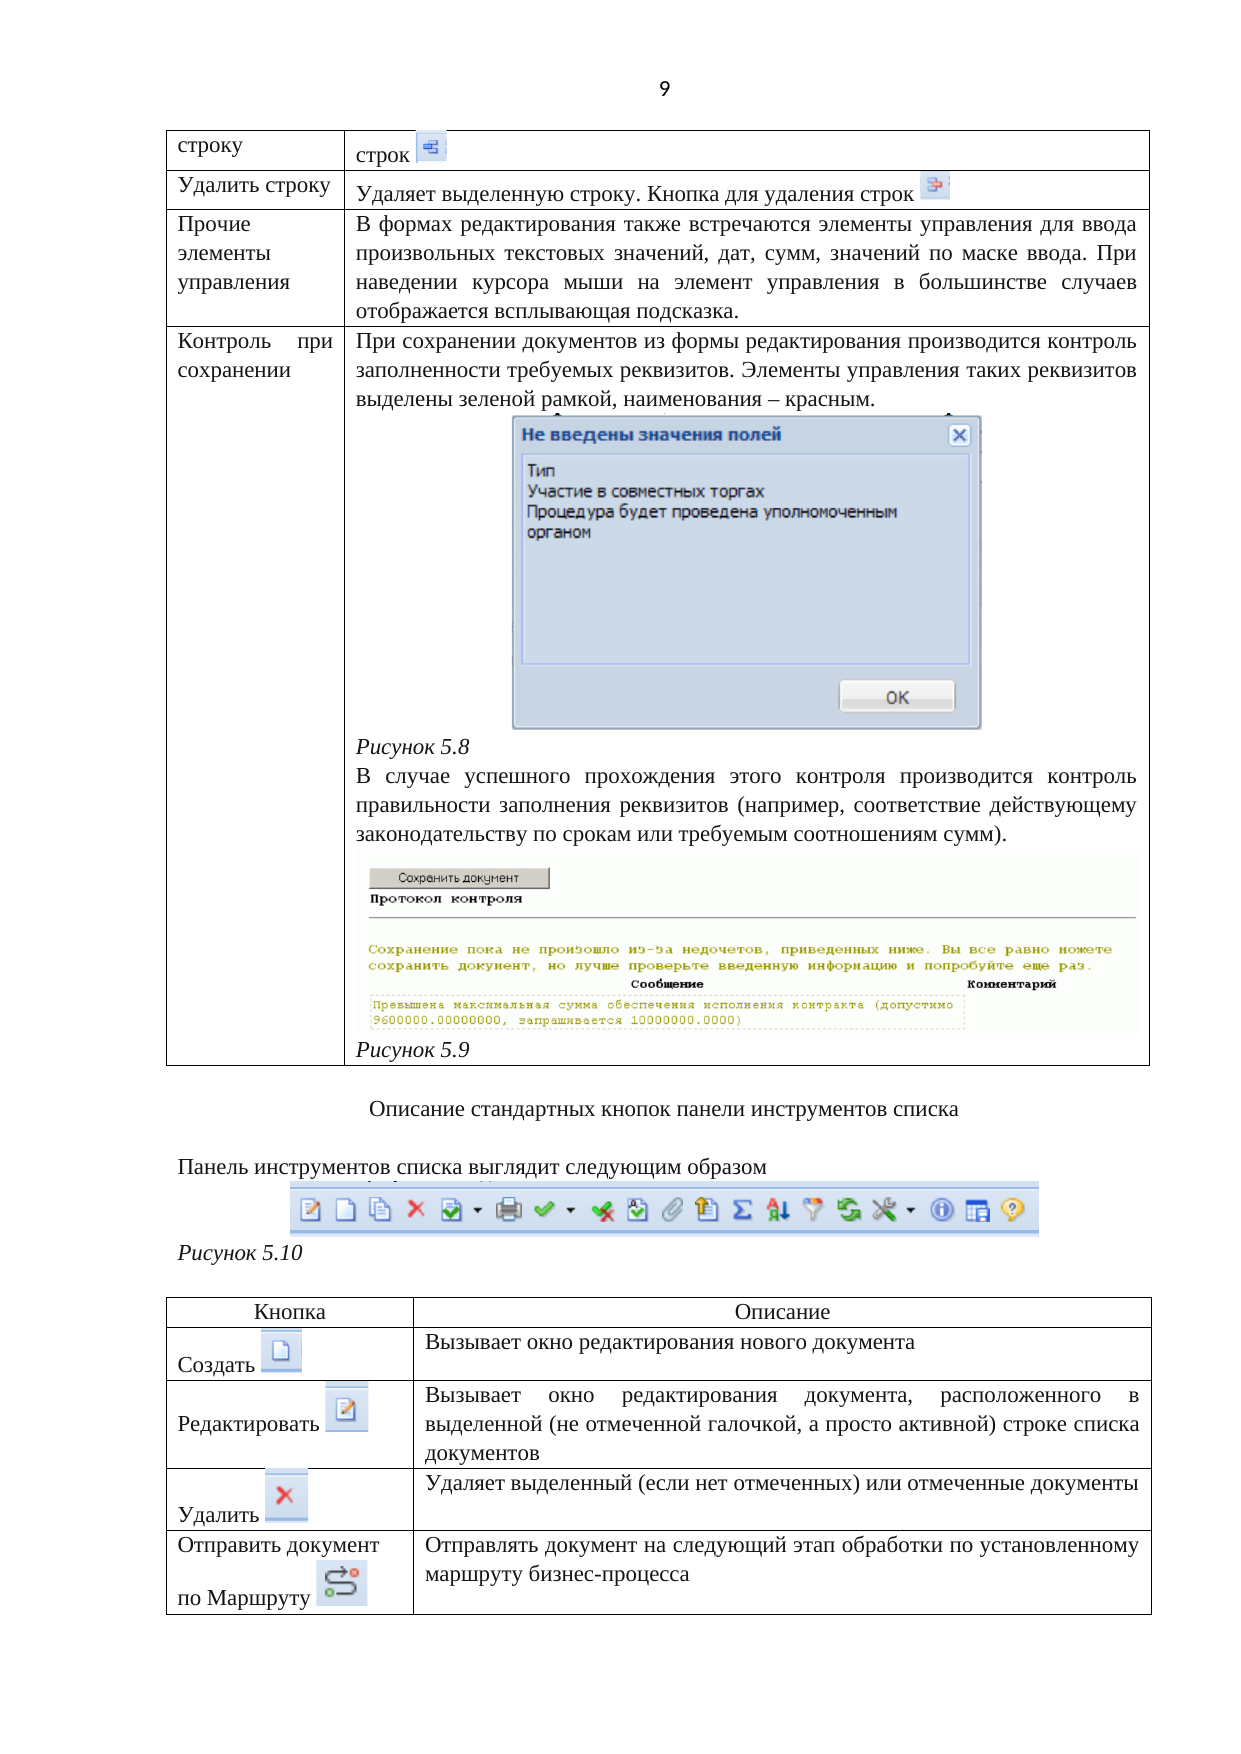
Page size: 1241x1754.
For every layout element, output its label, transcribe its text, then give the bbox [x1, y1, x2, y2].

picture [325, 1381, 369, 1432]
text Рисунок 5.10 [177, 1239, 1152, 1265]
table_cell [345, 131, 1149, 170]
table_cell Создать [167, 1328, 413, 1380]
table_cell Редактировать [167, 1381, 413, 1468]
table_header Описание [414, 1298, 1151, 1327]
picture [290, 1181, 1039, 1237]
picture [415, 130, 447, 163]
text Панель инструментов списка выглядит следующим образом [177, 1153, 1152, 1179]
table_cell Контроль при сохранении [167, 327, 344, 1065]
table_cell Вызывает окно редактирования нового документа [414, 1328, 1151, 1380]
table_cell Удаляет выделенную строку. Кнопка для удаления строк [345, 171, 1149, 209]
table_header Кнопка [167, 1298, 413, 1327]
table_cell Прочие элементы управления [167, 210, 344, 326]
table_cell При сохранении документов из формы редактирования производится контроль заполненности требуемых реквизитов. Элементы управления таких реквизитов выделены зеленой рамкой, наименования – красным. Рисунок 5.8 В случае успешного прохождения этого контроля производится контроль правильности заполнения реквизитов (например, соответствие действующему законодательству по срокам или требуемым соотношениям сумм). Рисунок 5.9 [345, 327, 1149, 1065]
table_cell Удалить строку [167, 171, 344, 209]
table_cell Удаляет выделенный (если нет отмеченных) или отмеченные документы [414, 1469, 1151, 1530]
picture [261, 1328, 302, 1373]
table_cell Добавить строку [167, 131, 344, 170]
picture [265, 1468, 309, 1523]
text Описание стандартных кнопок панели инструментов списка [177, 1095, 1152, 1121]
table_cell Отправлять документ на следующий этап обработки по установленному маршруту бизнес-процесса [414, 1531, 1151, 1613]
table_cell Отправить документ по Маршруту [167, 1531, 413, 1613]
table_cell Удалить [167, 1469, 413, 1530]
table_cell В формах редактирования также встречаются элементы управления для ввода произвольных текстовых значений, дат, сумм, значений по маске ввода. При наведении курсора мыши на элемент управления в большинстве случаев отображается всплывающая подсказка. [345, 210, 1149, 326]
picture [920, 171, 950, 201]
table_cell Вызывает окно редактирования документа, расположенного в выделенной (не отмеченной галочкой, а просто активной) строке списка документов [414, 1381, 1151, 1468]
